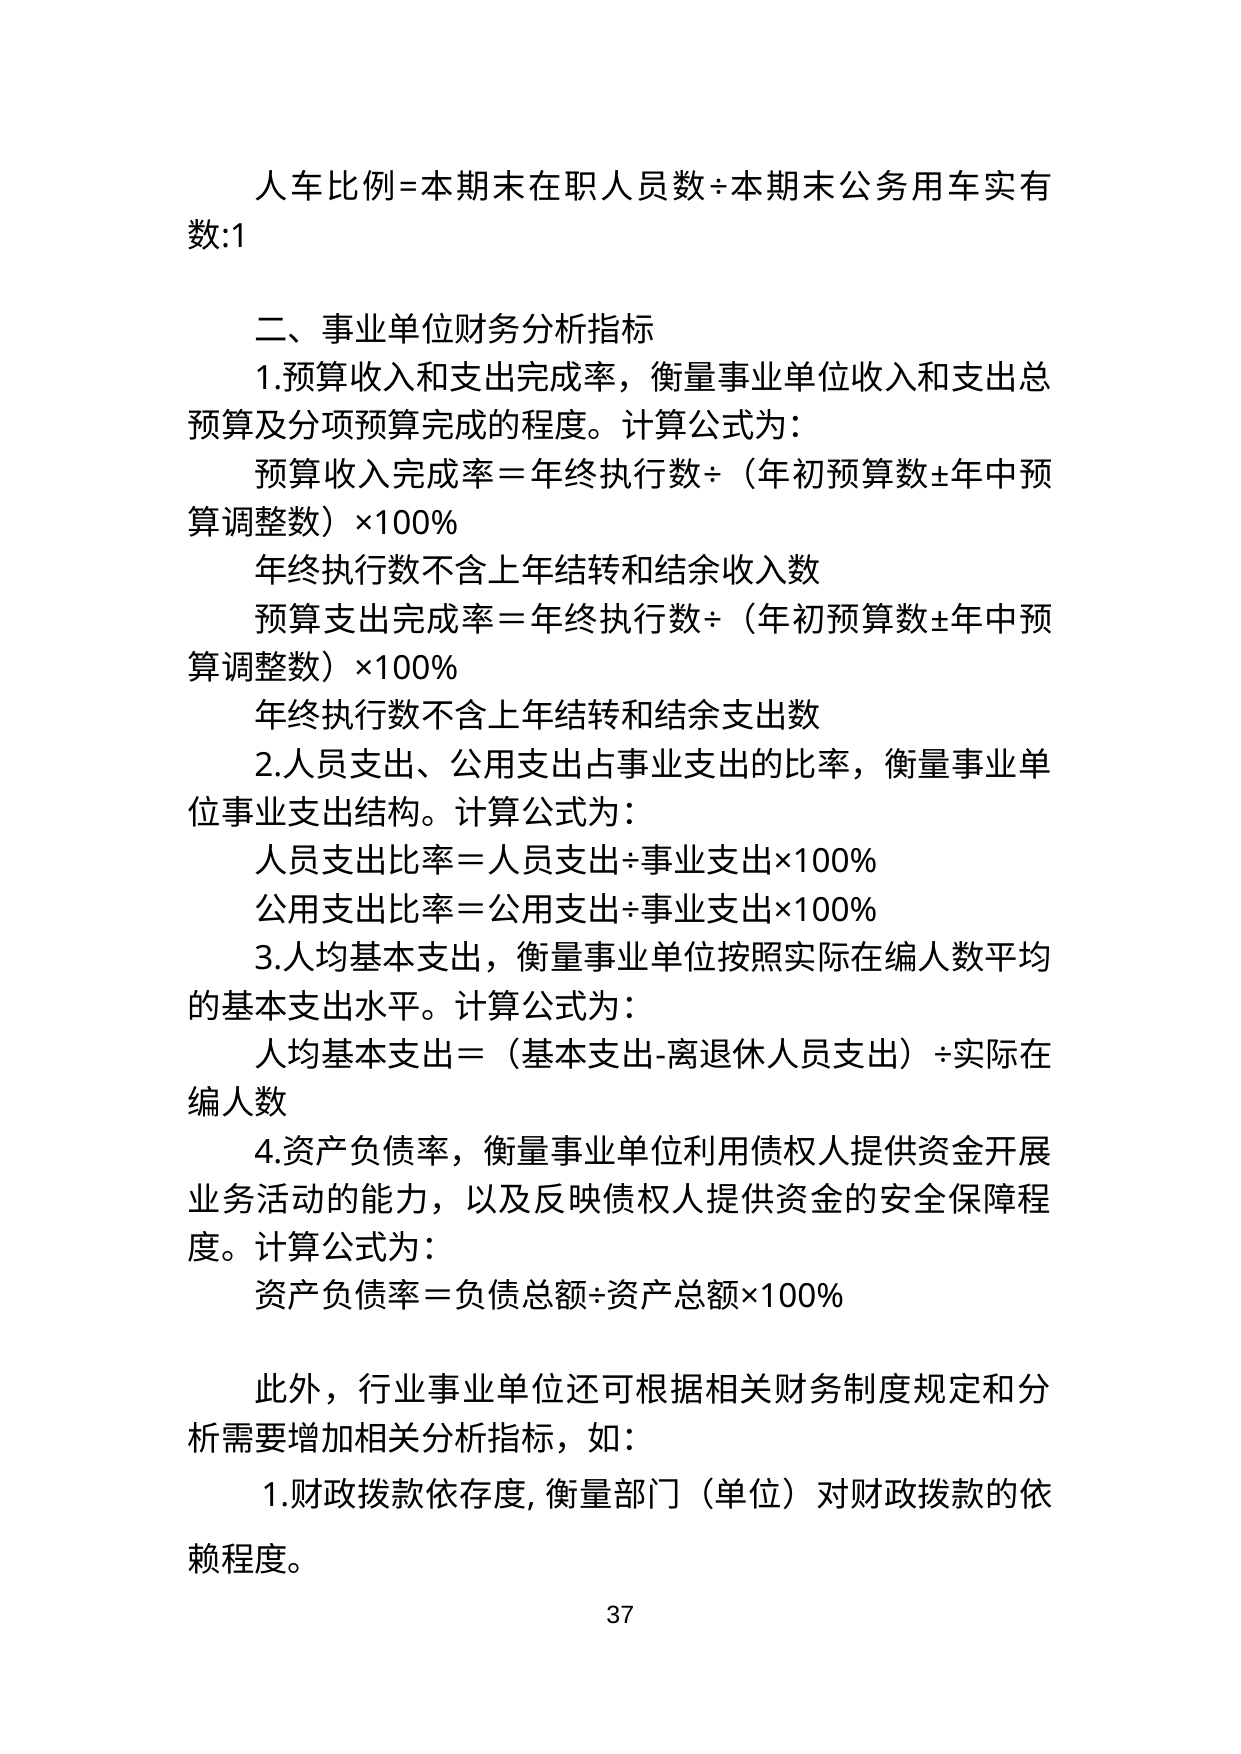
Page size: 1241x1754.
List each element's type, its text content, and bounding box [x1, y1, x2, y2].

text 年终执行数不含上年结转和结余收入数 [187, 544, 1053, 592]
text 二、事业单位财务分析指标 [187, 302, 1053, 351]
text 4.资产负债率，衡量事业单位利用债权人提供资金开展业务活动的能力，以及反映债权人提供资金的安全保障程度。计算公式为： [187, 1124, 1053, 1269]
text 此外，行业事业单位还可根据相关财务制度规定和分析需要增加相关分析指标，如： [187, 1363, 1053, 1459]
text 年终执行数不含上年结转和结余支出数 [187, 689, 1053, 737]
text 1.预算收入和支出完成率，衡量事业单位收入和支出总预算及分项预算完成的程度。计算公式为： [187, 351, 1053, 447]
text 2.人员支出、公用支出占事业支出的比率，衡量事业单位事业支出结构。计算公式为： [187, 737, 1053, 834]
text 人车比例=本期末在职人员数÷本期末公务用车实有数:1 [187, 160, 1053, 257]
text 公用支出比率＝公用支出÷事业支出×100% [187, 883, 1053, 931]
text 人均基本支出＝（基本支出-离退休人员支出）÷实际在编人数 [187, 1028, 1053, 1124]
text 人员支出比率＝人员支出÷事业支出×100% [187, 834, 1053, 883]
text 3.人均基本支出，衡量事业单位按照实际在编人数平均的基本支出水平。计算公式为： [187, 931, 1053, 1028]
text 预算收入完成率＝年终执行数÷（年初预算数±年中预算调整数）×100% [187, 447, 1053, 544]
text 预算支出完成率＝年终执行数÷（年初预算数±年中预算调整数）×100% [187, 592, 1053, 689]
text 资产负债率＝负债总额÷资产总额×100% [187, 1269, 1053, 1318]
text 1.财政拨款依存度, 衡量部门（单位）对财政拨款的依赖程度。 [187, 1459, 1053, 1589]
